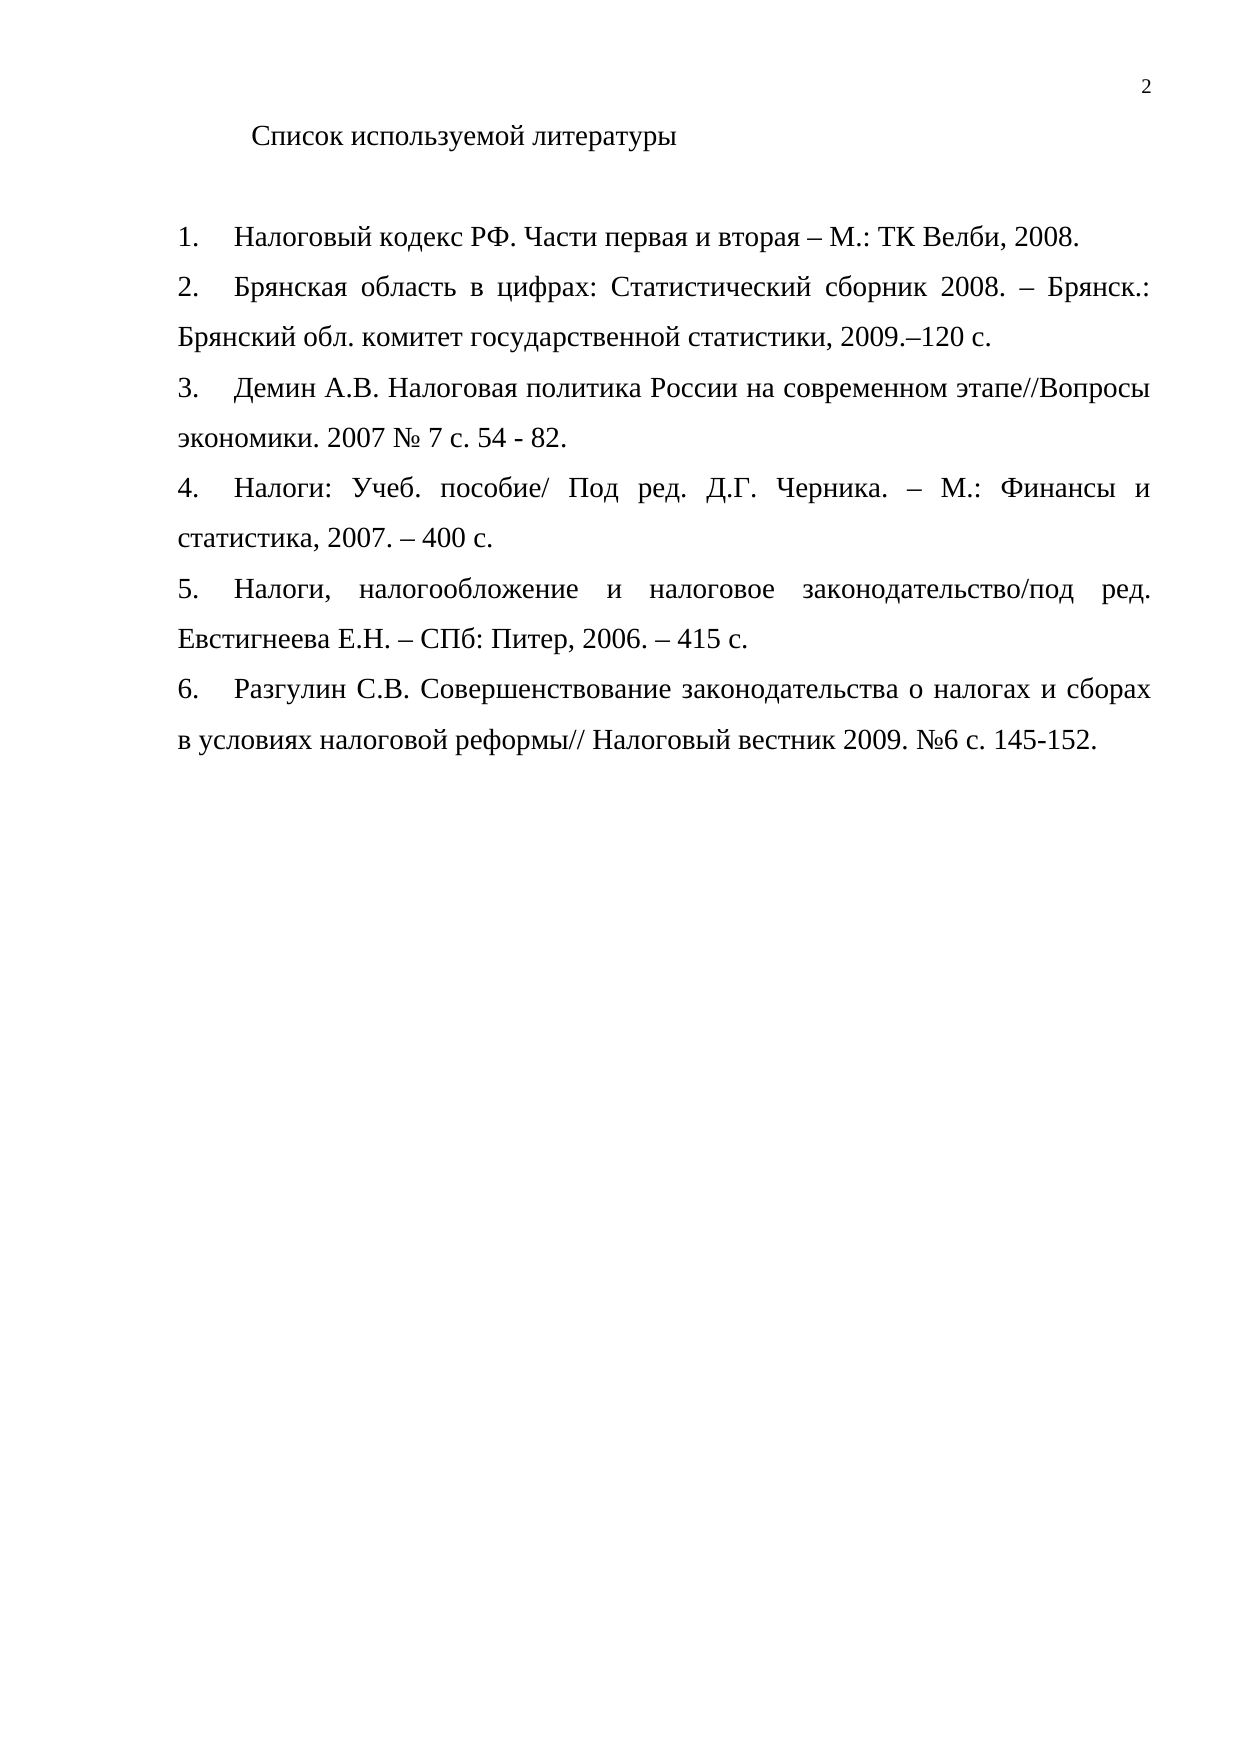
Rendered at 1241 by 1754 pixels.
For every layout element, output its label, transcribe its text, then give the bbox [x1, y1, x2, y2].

list Налоги, налогообложение и налоговое законодательство/под ред. Евстигнеева Е.Н. – СПб: Питер, 2006. – 415 с. [177, 571, 1152, 655]
list Налоговый кодекс РФ. Части первая и вторая – М.: ТК Велби, 2008. [177, 219, 1152, 252]
list Налоги: Учеб. пособие/ Под ред. Д.Г. Черника. – М.: Финансы и статистика, 2007. – 400 с. [177, 470, 1152, 554]
list Брянская область в цифрах: Статистический сборник 2008. – Брянск.: Брянский обл. комитет государственной статистики, 2009.–120 с. [177, 269, 1152, 353]
list Демин А.В. Налоговая политика России на современном этапе//Вопросы экономики. 2007 № 7 с. 54 - 82. [177, 370, 1152, 453]
text Список используемой литературы [177, 118, 1152, 152]
list Разгулин С.В. Совершенствование законодательства о налогах и сборах в условиях налоговой реформы// Налоговый вестник 2009. №6 с. 145-152. [177, 672, 1152, 755]
